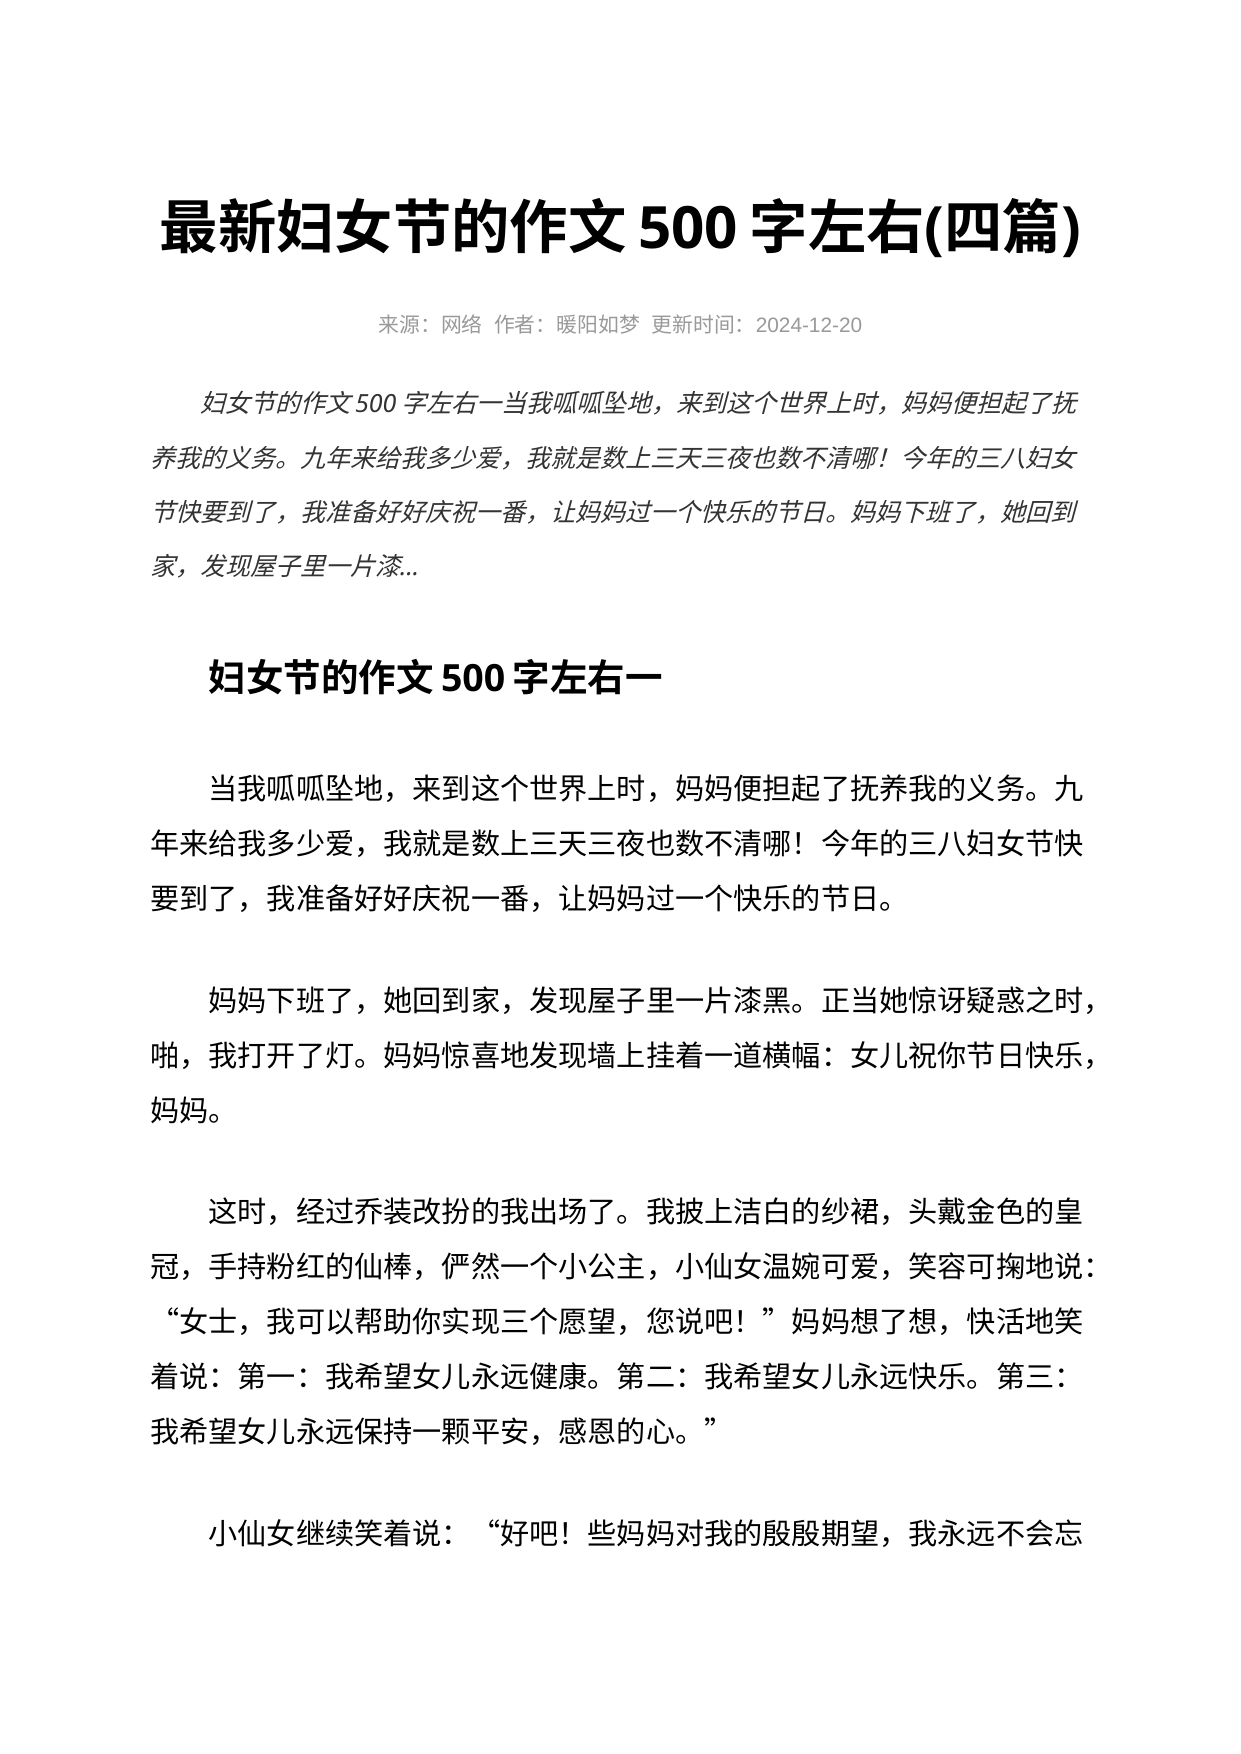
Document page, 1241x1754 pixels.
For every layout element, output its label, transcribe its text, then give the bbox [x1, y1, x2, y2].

text 妈妈下班了，她回到家，发现屋子里一片漆黑。正当她惊讶疑惑之时，啪，我打开了灯。妈妈惊喜地发现墙上挂着一道横幅：女儿祝你节日快乐，妈妈。 [150, 977, 1090, 1129]
text 妇女节的作文500字左右一当我呱呱坠地，来到这个世界上时，妈妈便担起了抚养我的义务。九年来给我多少爱，我就是数上三天三夜也数不清哪！今年的三八妇女节快要到了，我准备好好庆祝一番，让妈妈过一个快乐的节日。妈妈下班了，她回到家，发现屋子里一片漆... [150, 384, 1090, 583]
text 这时，经过乔装改扮的我出场了。我披上洁白的纱裙，头戴金色的皇冠，手持粉红的仙棒，俨然一个小公主，小仙女温婉可爱，笑容可掬地说：“女士，我可以帮助你实现三个愿望，您说吧！”妈妈想了想，快活地笑着说：第一：我希望女儿永远健康。第二：我希望女儿永远快乐。第三：我希望女儿永远保持一颗平安，感恩的心。” [150, 1189, 1090, 1451]
text 妇女节的作文500字左右一 [150, 648, 1090, 703]
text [150, 1510, 1090, 1552]
text 来源：网络 作者：暖阳如梦 更新时间：2024-12-20 [150, 313, 1090, 337]
text 当我呱呱坠地，来到这个世界上时，妈妈便担起了抚养我的义务。九年来给我多少爱，我就是数上三天三夜也数不清哪！今年的三八妇女节快要到了，我准备好好庆祝一番，让妈妈过一个快乐的节日。 [150, 766, 1090, 918]
subtitle 最新妇女节的作文500字左右(四篇) [150, 181, 1090, 266]
